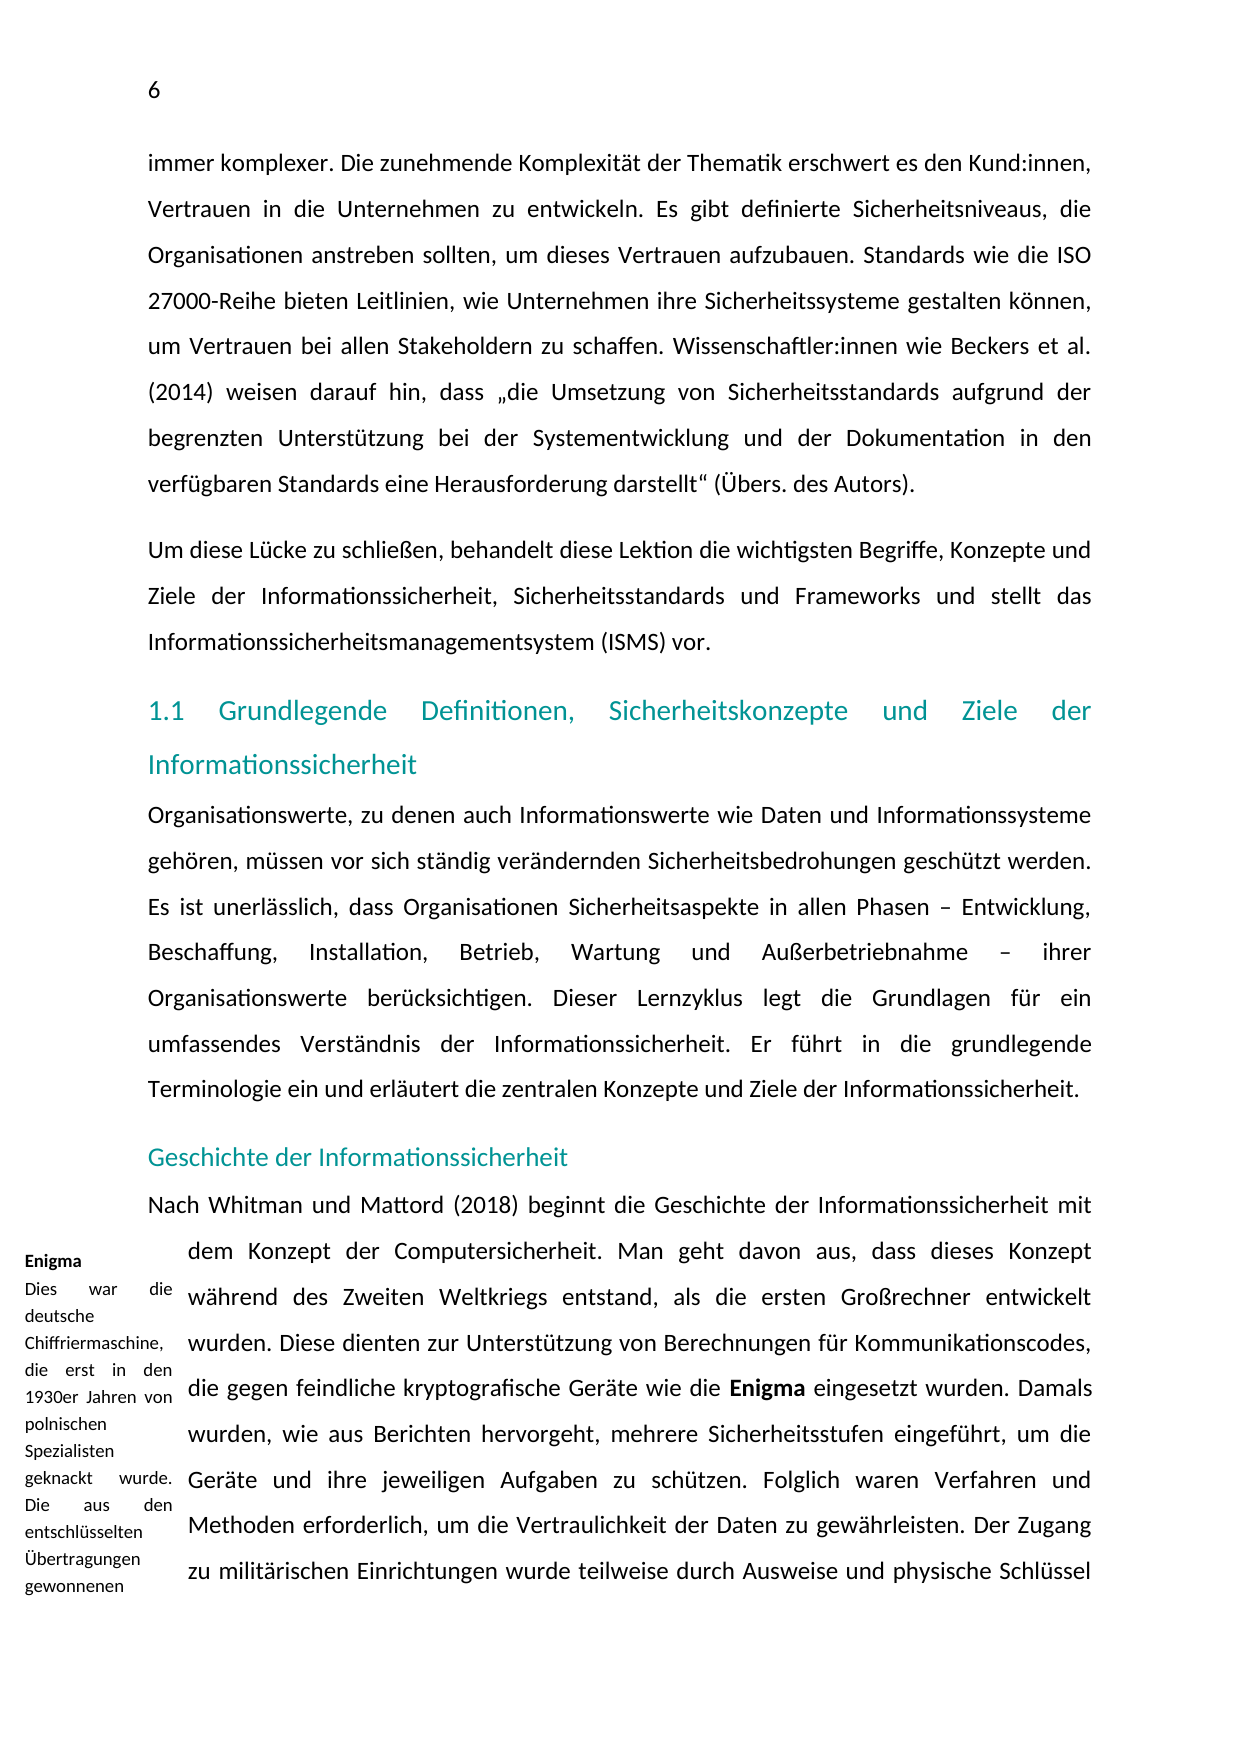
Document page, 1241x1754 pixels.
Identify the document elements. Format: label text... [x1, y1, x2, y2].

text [148, 148, 1093, 498]
text Um diese Lücke zu schließen, behandelt diese Lektion die wichtigsten Begriffe, Konzepte und Ziele der Informationssicherheit, Sicherheitsstandards und Frameworks und stellt das Informationssicherheitsmanagementsystem (ISMS) vor. [148, 534, 1093, 656]
subtitle 1.1 Grundlegende Definitionen, Sicherheitskonzepte und Ziele der Informationssicherheit [148, 692, 1093, 781]
subtitle Geschichte der Informationssicherheit [148, 1140, 1093, 1173]
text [148, 1189, 1093, 1586]
text Organisationswerte, zu denen auch Informationswerte wie Daten und Informationssysteme gehören, müssen vor sich ständig verändernden Sicherheitsbedrohungen geschützt werden. Es ist unerlässlich, dass Organisationen Sicherheitsaspekte in allen Phasen – Entwicklung, Beschaffung, Installation, Betrieb, Wartung und Außerbetriebnahme – ihrer Organisationswerte berücksichtigen. Dieser Lernzyklus legt die Grundlagen für ein umfassendes Verständnis der Informationssicherheit. Er führt in die grundlegende Terminologie ein und erläutert die zentralen Konzepte und Ziele der Informationssicherheit. [148, 799, 1093, 1104]
